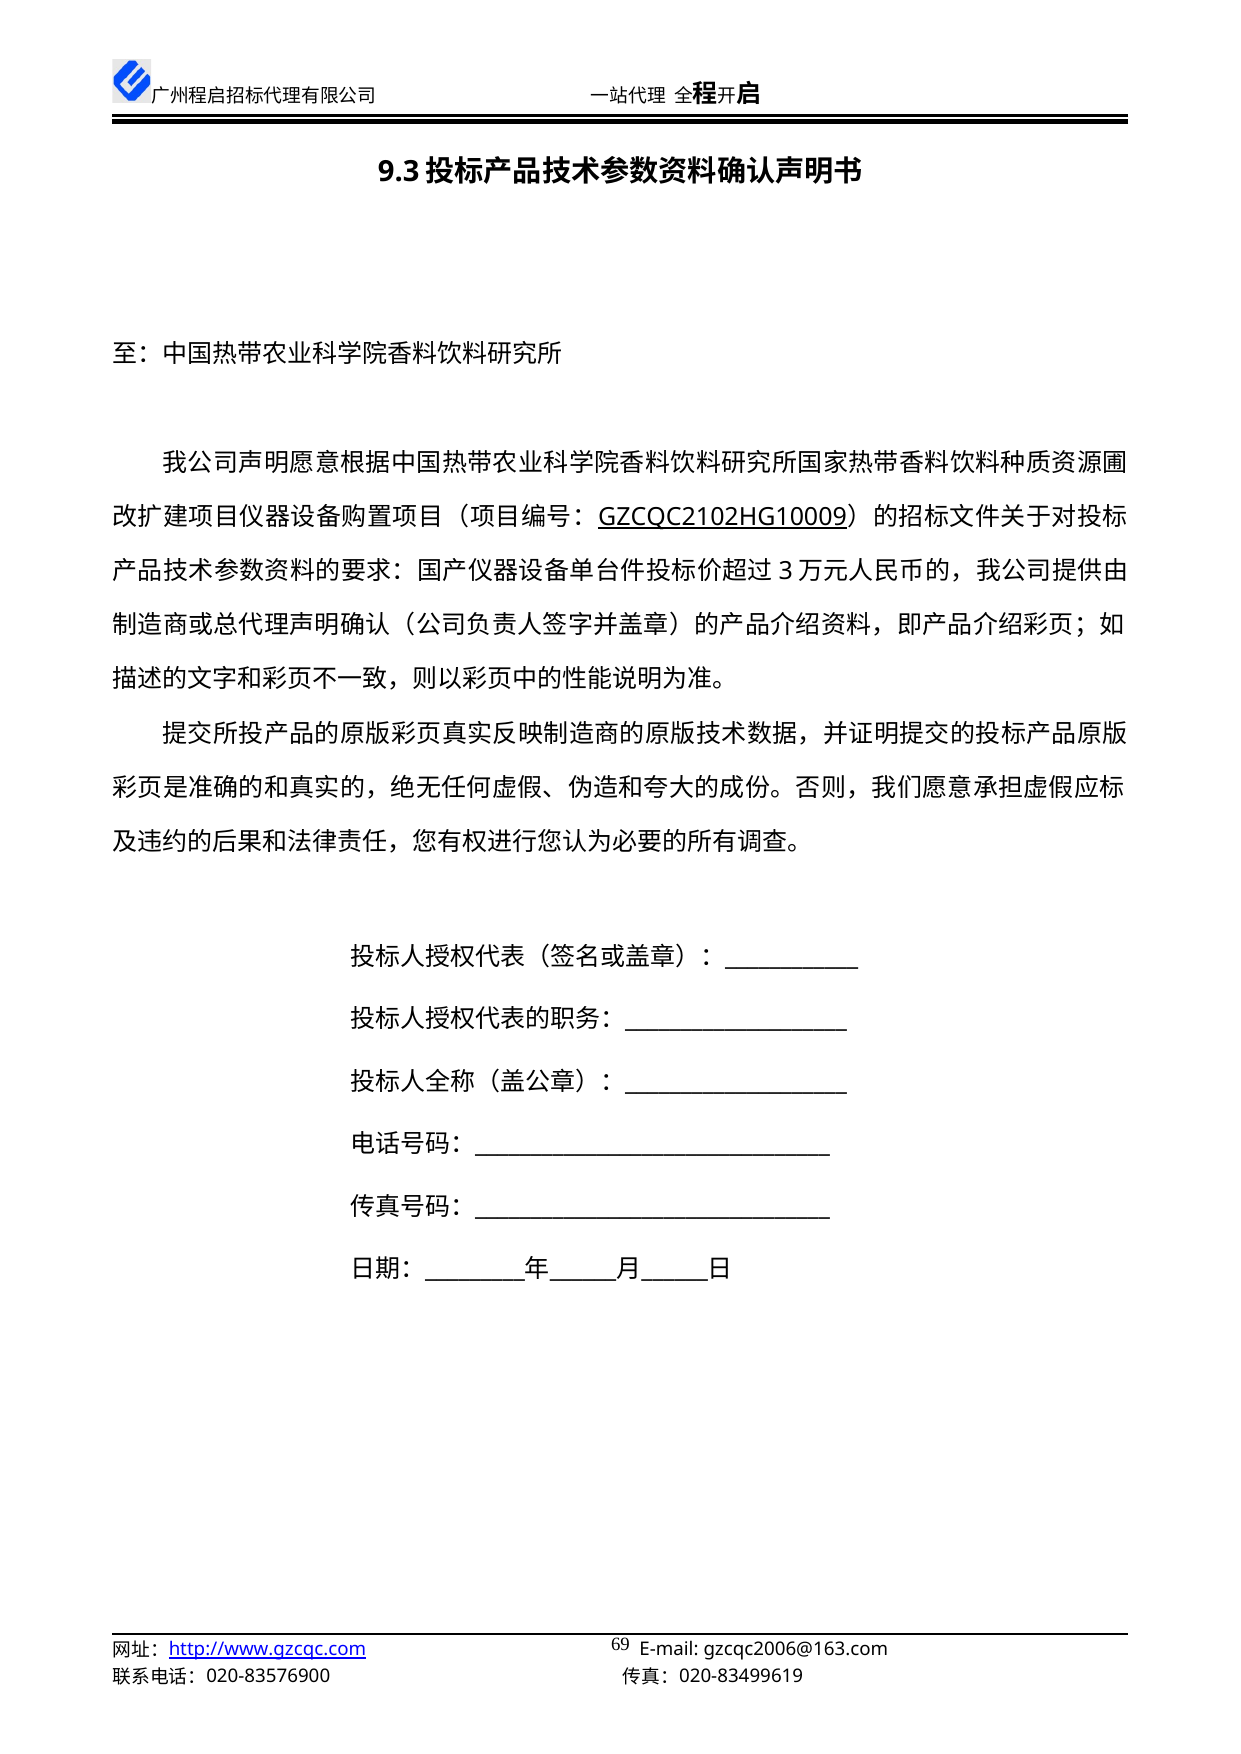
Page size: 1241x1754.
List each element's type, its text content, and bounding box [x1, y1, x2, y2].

text 投标人授权代表的职务：____________________ [112, 978, 1128, 1040]
picture [112, 59, 152, 103]
text 传真号码：________________________________ [112, 1165, 1128, 1228]
text 我公司声明愿意根据中国热带农业科学院香料饮料研究所国家热带香料饮料种质资源圃改扩建项目仪器设备购置项目（项目编号：GZCQC2102HG10009）的招标文件关于对投标产品技术参数资料的要求：国产仪器设备单台件投标价超过3万元人民币的，我公司提供由制造商或总代理声明确认（公司负责人签字并盖章）的产品介绍资料，即产品介绍彩页；如描述的文字和彩页不一致，则以彩页中的性能说明为准。 [112, 428, 1128, 699]
text 投标人授权代表（签名或盖章）：____________ [112, 915, 1128, 978]
text 至：中国热带农业科学院香料饮料研究所 [112, 319, 1128, 374]
text 提交所投产品的原版彩页真实反映制造商的原版技术数据，并证明提交的投标产品原版彩页是准确的和真实的，绝无任何虚假、伪造和夸大的成份。否则，我们愿意承担虚假应标及违约的后果和法律责任，您有权进行您认为必要的所有调查。 [112, 699, 1128, 861]
text 投标人全称（盖公章）：____________________ [112, 1040, 1128, 1103]
text 9.3投标产品技术参数资料确认声明书 [112, 148, 1128, 190]
text 电话号码：________________________________ [112, 1103, 1128, 1165]
text 日期：_________年______月______日 [112, 1228, 1128, 1290]
